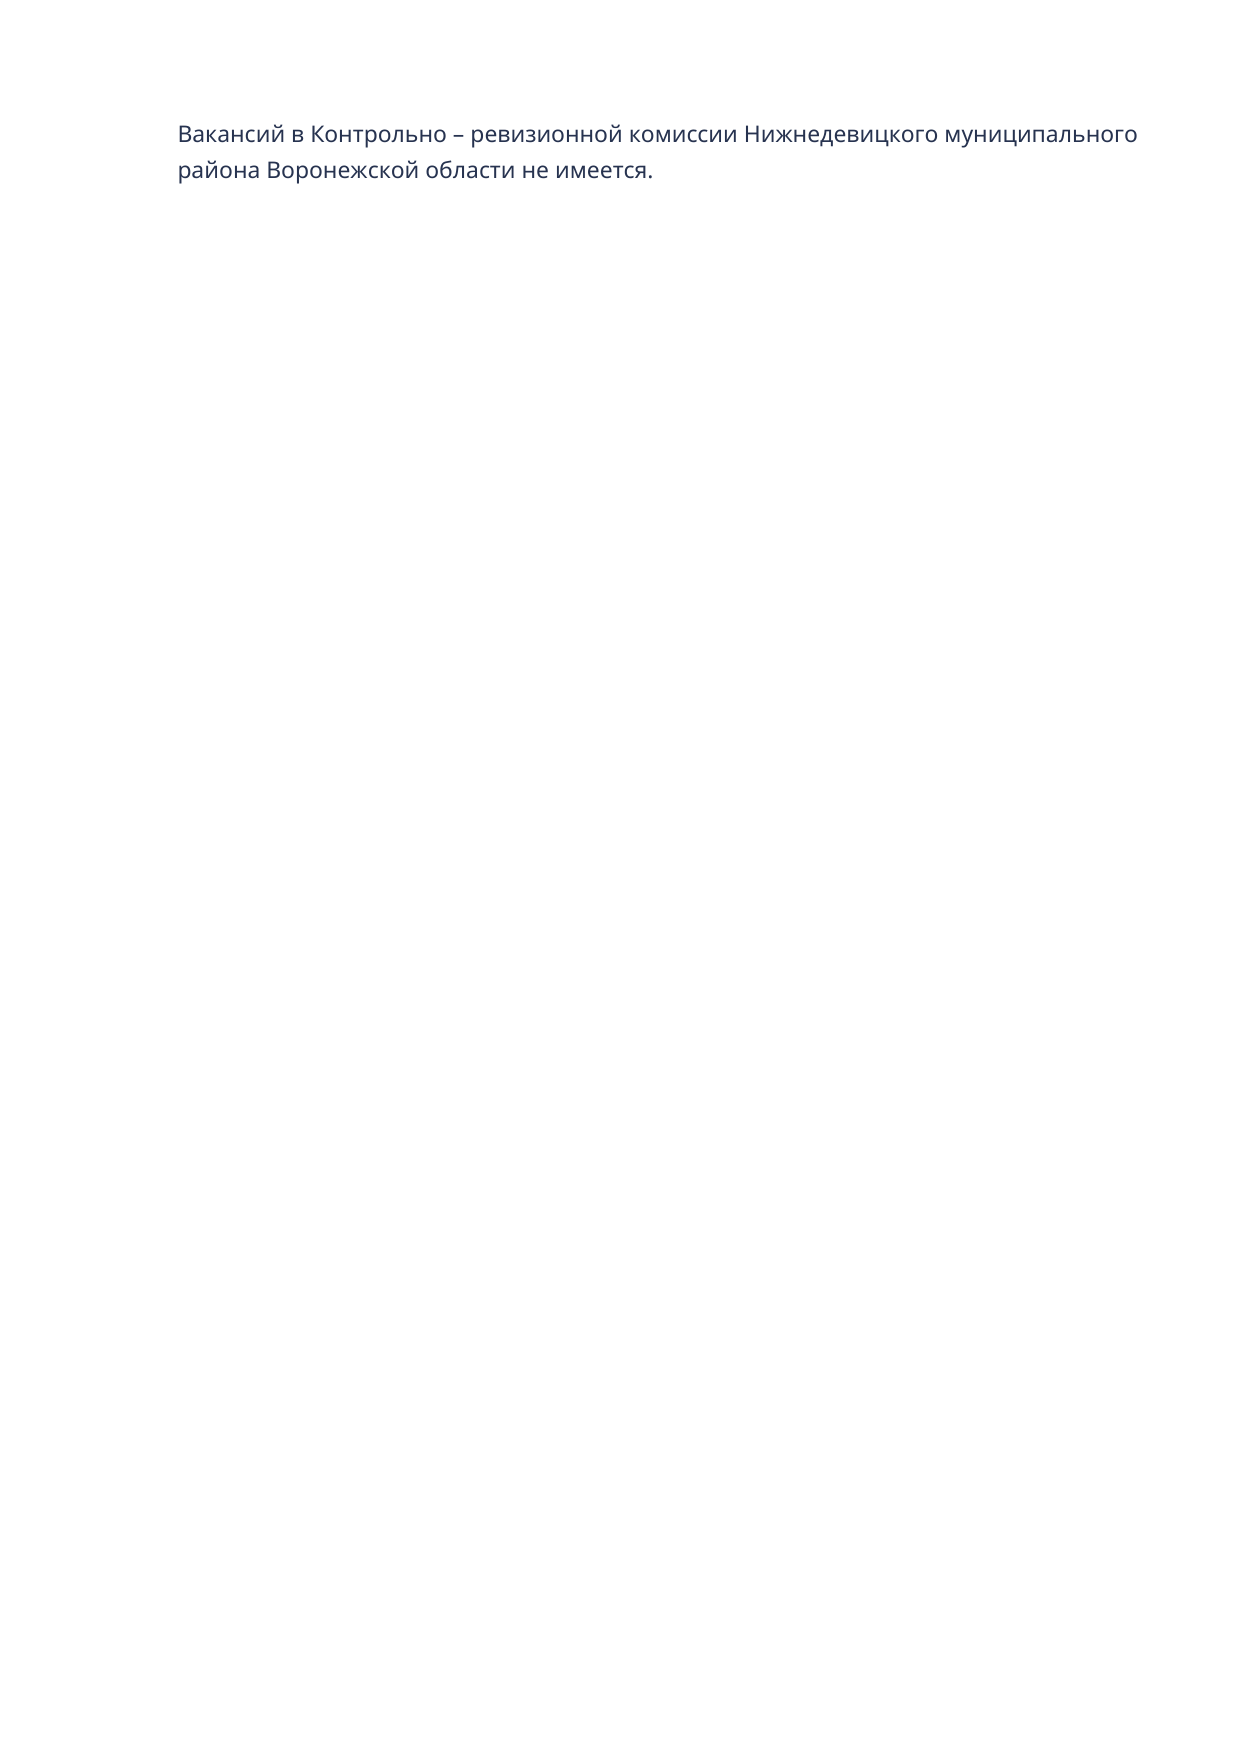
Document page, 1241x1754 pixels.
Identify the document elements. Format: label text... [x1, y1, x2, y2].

text Вакансий в Контрольно – ревизионной комиссии Нижнедевицкого муниципального района Воронежской области не имеется. [177, 118, 1152, 185]
